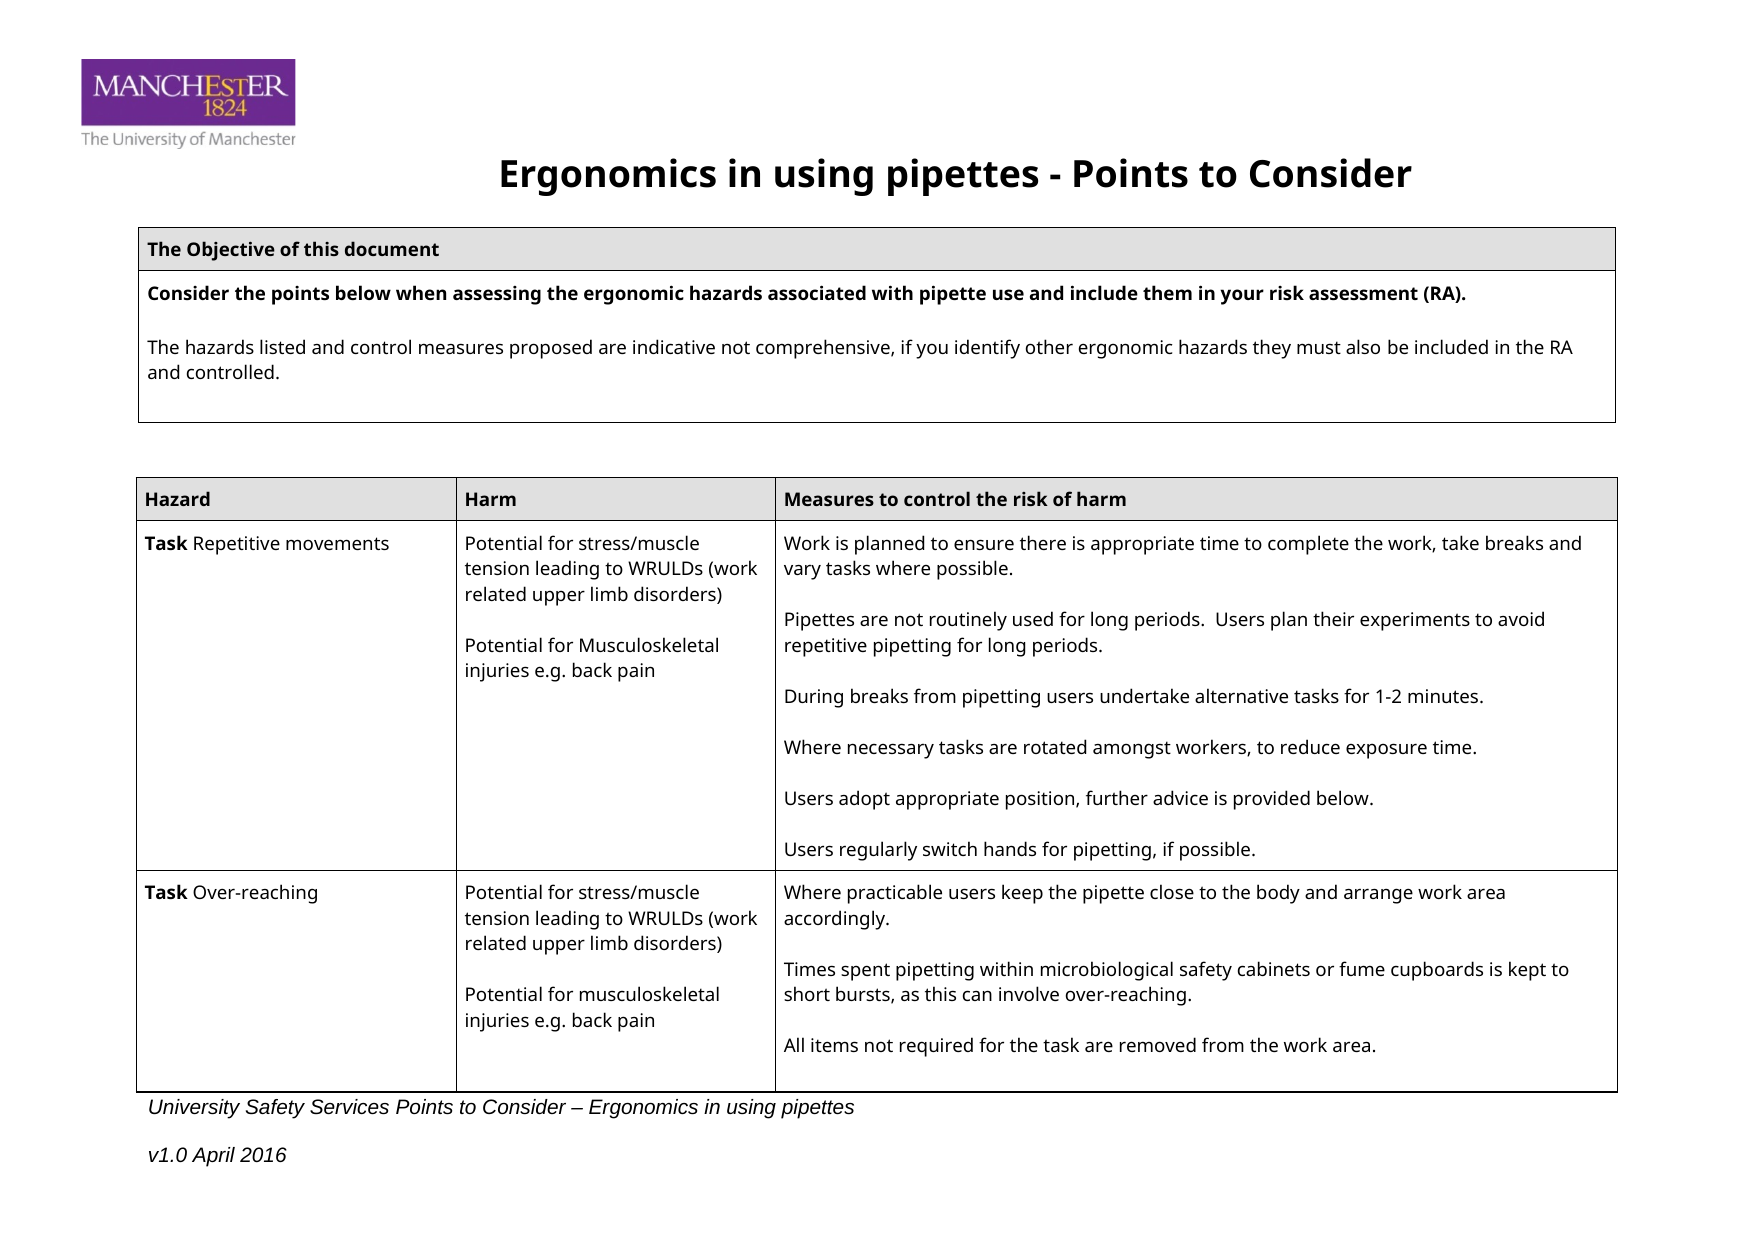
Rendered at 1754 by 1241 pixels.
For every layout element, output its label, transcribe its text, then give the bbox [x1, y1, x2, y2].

table_cell Task Repetitive movements [137, 521, 456, 870]
text Ergonomics in using pipettes - Points to Consider [148, 148, 1606, 199]
table_cell Potential for stress/muscle tension leading to WRULDs (work related upper limb disorders) Potential for Musculoskeletal injuries e.g. back pain [457, 521, 775, 870]
picture [81, 59, 296, 149]
table_header Harm [457, 478, 775, 520]
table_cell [776, 871, 1617, 1091]
table_header The Objective of this document [139, 228, 1615, 270]
table_header Hazard [137, 478, 456, 520]
table_cell Work is planned to ensure there is appropriate time to complete the work, take breaks and vary tasks where possible. Pipettes are not routinely used for long periods. Users plan their experiments to avoid repetitive pipetting for long periods. During breaks from pipetting users undertake alternative tasks for 1-2 minutes. Where necessary tasks are rotated amongst workers, to reduce exposure time. Users adopt appropriate position, further advice is provided below. Users regularly switch hands for pipetting, if possible. [776, 521, 1617, 870]
table_cell Task Over-reaching [137, 871, 456, 1091]
table_header Measures to control the risk of harm [776, 478, 1617, 520]
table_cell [457, 871, 775, 1091]
table_cell Consider the points below when assessing the ergonomic hazards associated with pipette use and include them in your risk assessment (RA). The hazards listed and control measures proposed are indicative not comprehensive, if you identify other ergonomic hazards they must also be included in the RA and controlled. [139, 271, 1615, 422]
